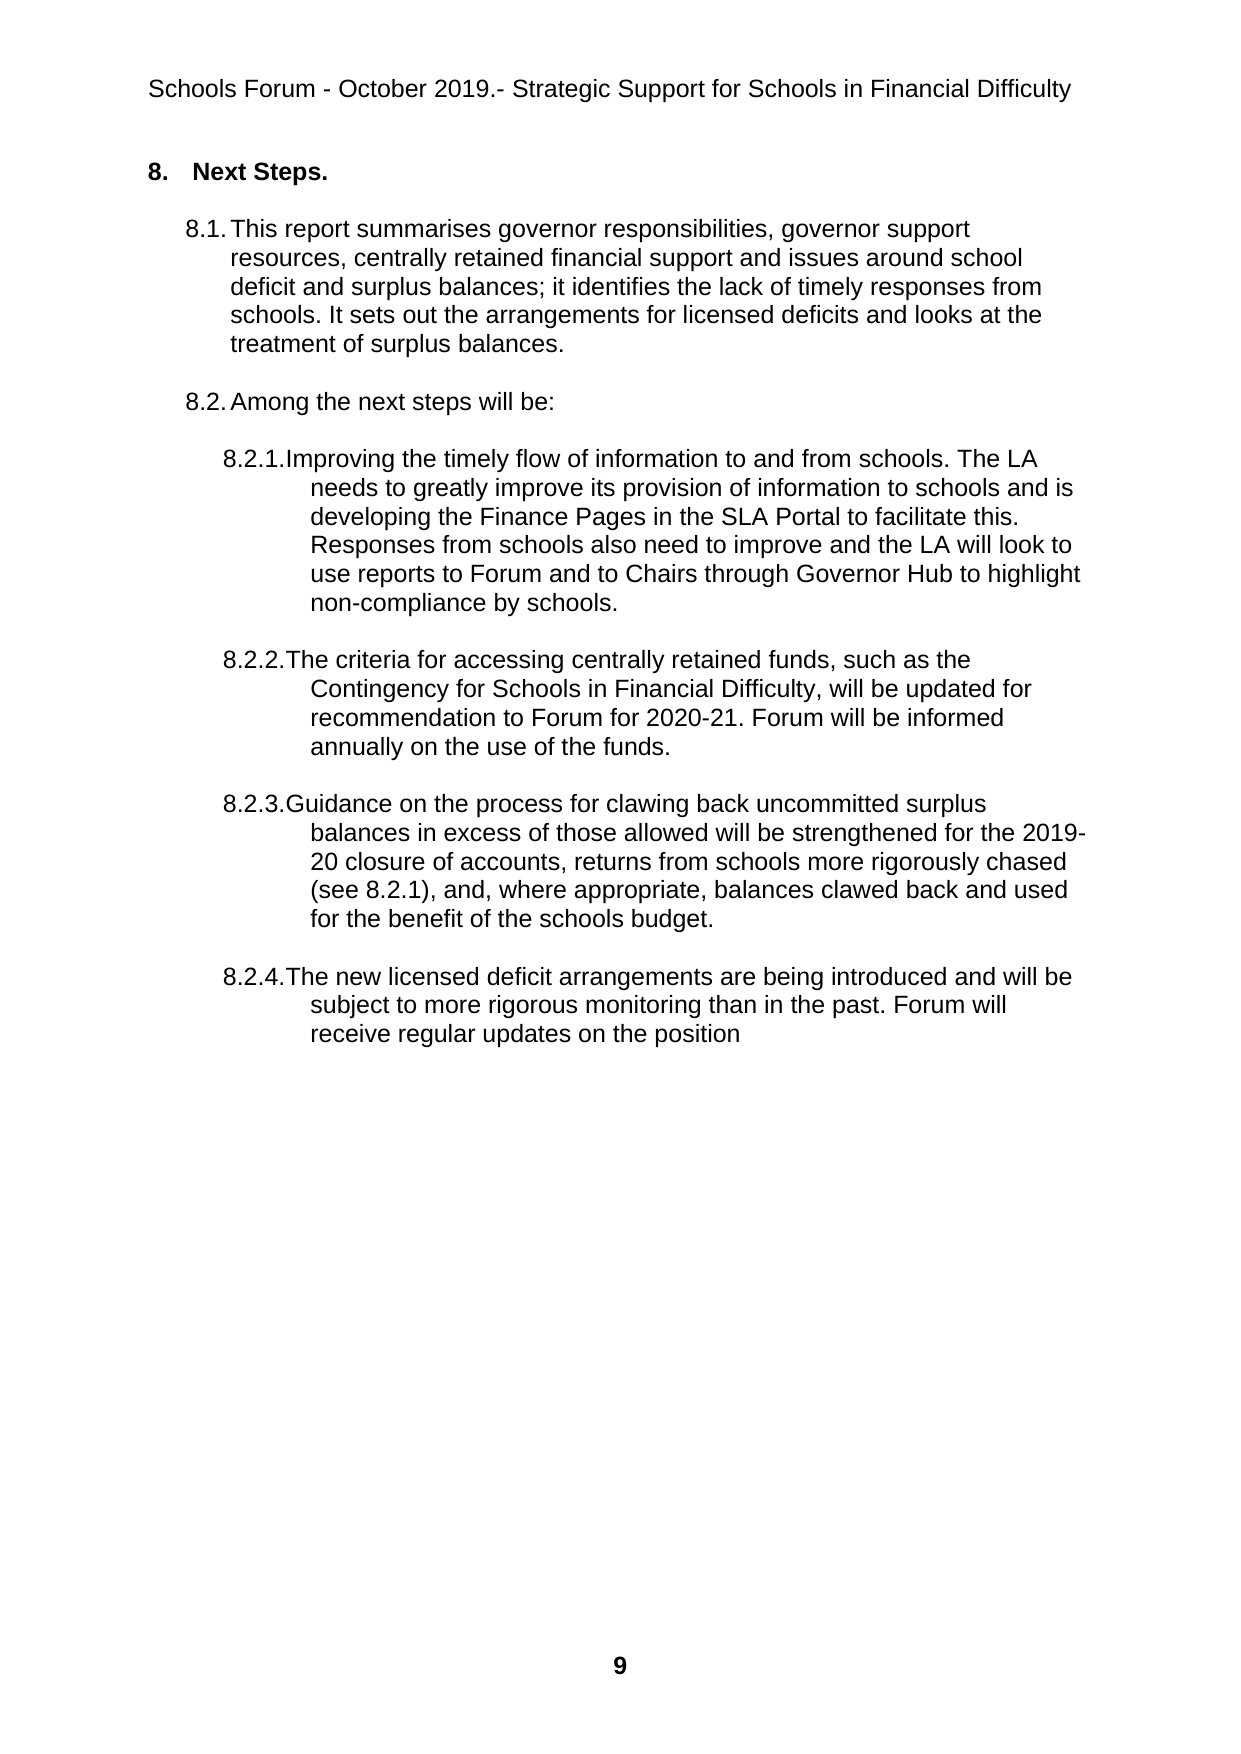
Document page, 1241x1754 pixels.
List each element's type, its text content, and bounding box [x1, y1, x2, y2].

list Improving the timely flow of information to and from schools. The LA needs to greatly improve its provision of information to schools and is developing the Finance Pages in the SLA Portal to facilitate this. Responses from schools also need to improve and the LA will look to use reports to Forum and to Chairs through Governor Hub to highlight non-compliance by schools. [223, 444, 1092, 617]
list The criteria for accessing centrally retained funds, such as the Contingency for Schools in Financial Difficulty, will be updated for recommendation to Forum for 2020-21. Forum will be informed annually on the use of the funds. [223, 645, 1092, 760]
list Next Steps. [148, 157, 1092, 185]
list Among the next steps will be: [185, 387, 1092, 415]
list This report summarises governor responsibilities, governor support resources, centrally retained financial support and issues around school deficit and surplus balances; it identifies the lack of timely responses from schools. It sets out the arrangements for licensed deficits and looks at the treatment of surplus balances. [185, 214, 1092, 358]
list Guidance on the process for clawing back uncommitted surplus balances in excess of those allowed will be strengthened for the 2019-20 closure of accounts, returns from schools more rigorously chased (see 8.2.1), and, where appropriate, balances clawed back and used for the benefit of the schools budget. [223, 789, 1092, 933]
list The new licensed deficit arrangements are being introduced and will be subject to more rigorous monitoring than in the past. Forum will receive regular updates on the position [223, 962, 1092, 1048]
